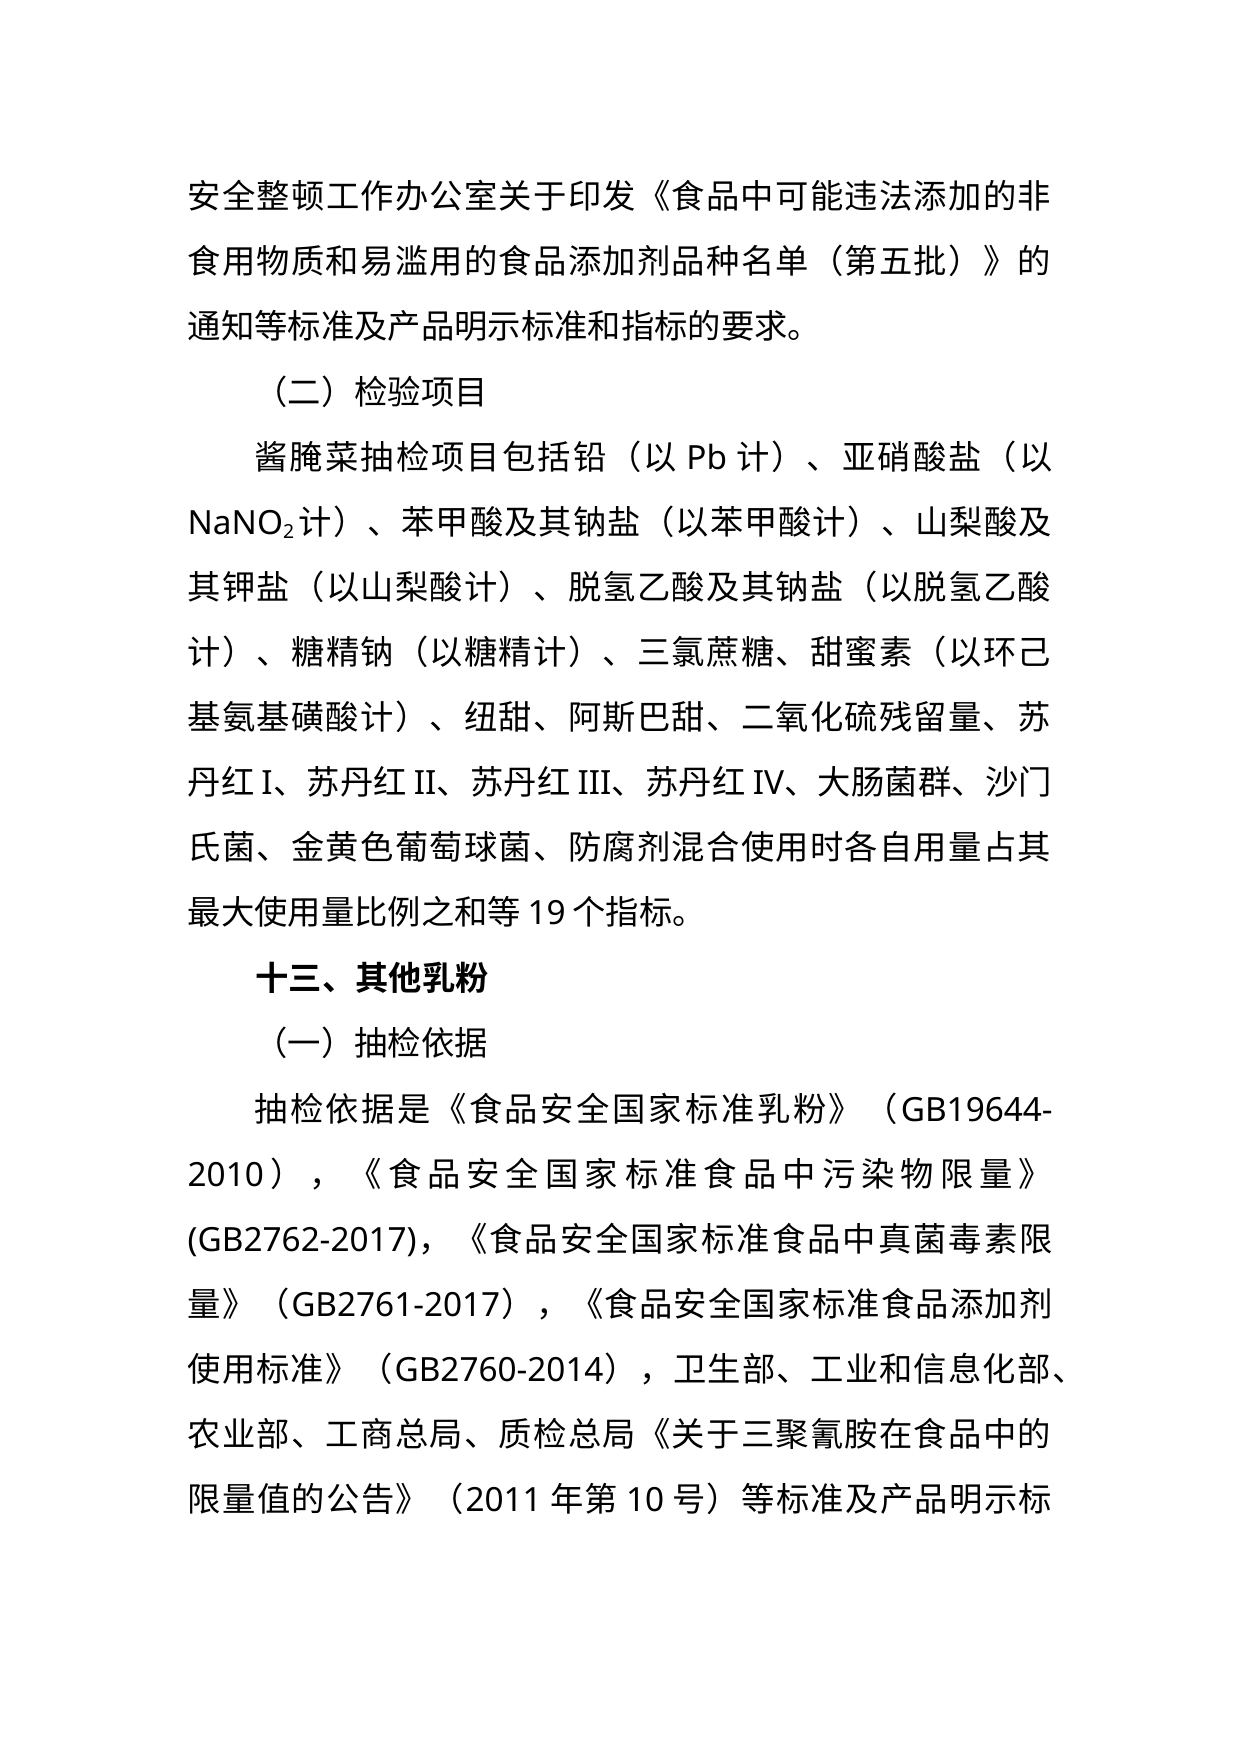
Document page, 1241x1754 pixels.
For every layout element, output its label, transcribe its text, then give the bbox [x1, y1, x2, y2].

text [187, 1074, 1053, 1529]
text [187, 162, 1053, 357]
text （二）检验项目 [187, 357, 1053, 422]
text 酱腌菜抽检项目包括铅（以Pb计）、亚硝酸盐（以NaNO2计）、苯甲酸及其钠盐（以苯甲酸计）、山梨酸及其钾盐（以山梨酸计）、脱氢乙酸及其钠盐（以脱氢乙酸计）、糖精钠（以糖精计）、三氯蔗糖、甜蜜素（以环己基氨基磺酸计）、纽甜、阿斯巴甜、二氧化硫残留量、苏丹红I、苏丹红II、苏丹红III、苏丹红IV、大肠菌群、沙门氏菌、金黄色葡萄球菌、防腐剂混合使用时各自用量占其最大使用量比例之和等19个指标。 [187, 423, 1053, 943]
text 十三、其他乳粉 [187, 943, 1053, 1008]
text （一）抽检依据 [187, 1009, 1053, 1074]
